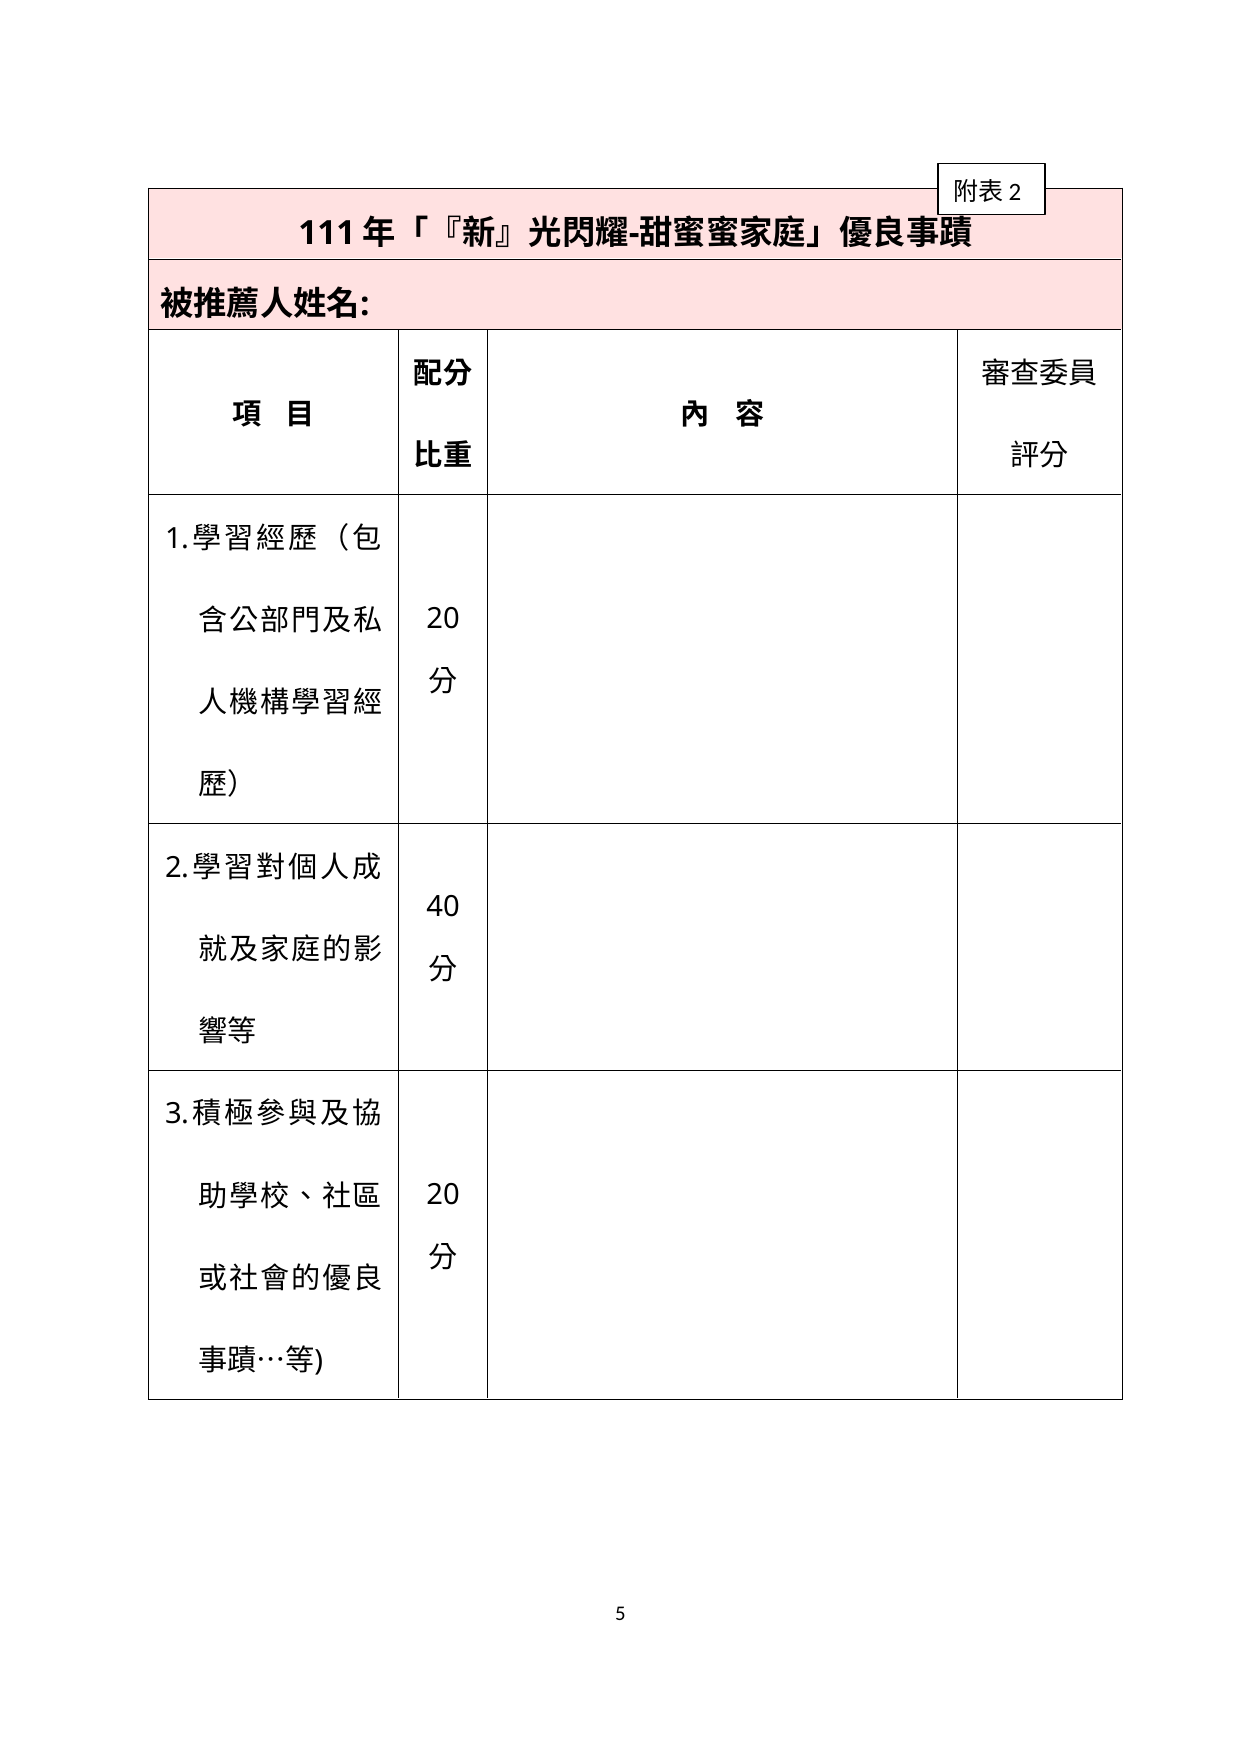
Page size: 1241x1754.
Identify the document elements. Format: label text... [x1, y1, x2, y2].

table_cell [958, 494, 1122, 823]
table_cell 配分 比重 [399, 330, 487, 494]
table_cell 審查委員評分 [958, 329, 1122, 494]
table_cell 被推薦人姓名: [149, 259, 1122, 329]
table_cell [488, 495, 957, 823]
table_cell 內 容 [488, 330, 957, 494]
table_cell 2.學習對個人成就及家庭的影響等 [149, 824, 398, 1069]
table_cell [488, 1071, 957, 1398]
table_header 111年「『新』光閃耀-甜蜜蜜家庭」優良事蹟 [149, 189, 1122, 258]
table_cell 40分 [399, 824, 487, 1069]
table_cell [958, 823, 1122, 1069]
table_cell 1.學習經歷（包含公部門及私人機構學習經歷） [149, 495, 398, 823]
table_cell [958, 1070, 1122, 1398]
table_cell [488, 824, 957, 1069]
table_cell 20分 [399, 495, 487, 823]
table_cell 3.積極參與及協助學校、社區或社會的優良事蹟…等) [149, 1071, 398, 1398]
table_cell 項 目 [149, 330, 398, 494]
table_cell 20分 [399, 1071, 487, 1398]
